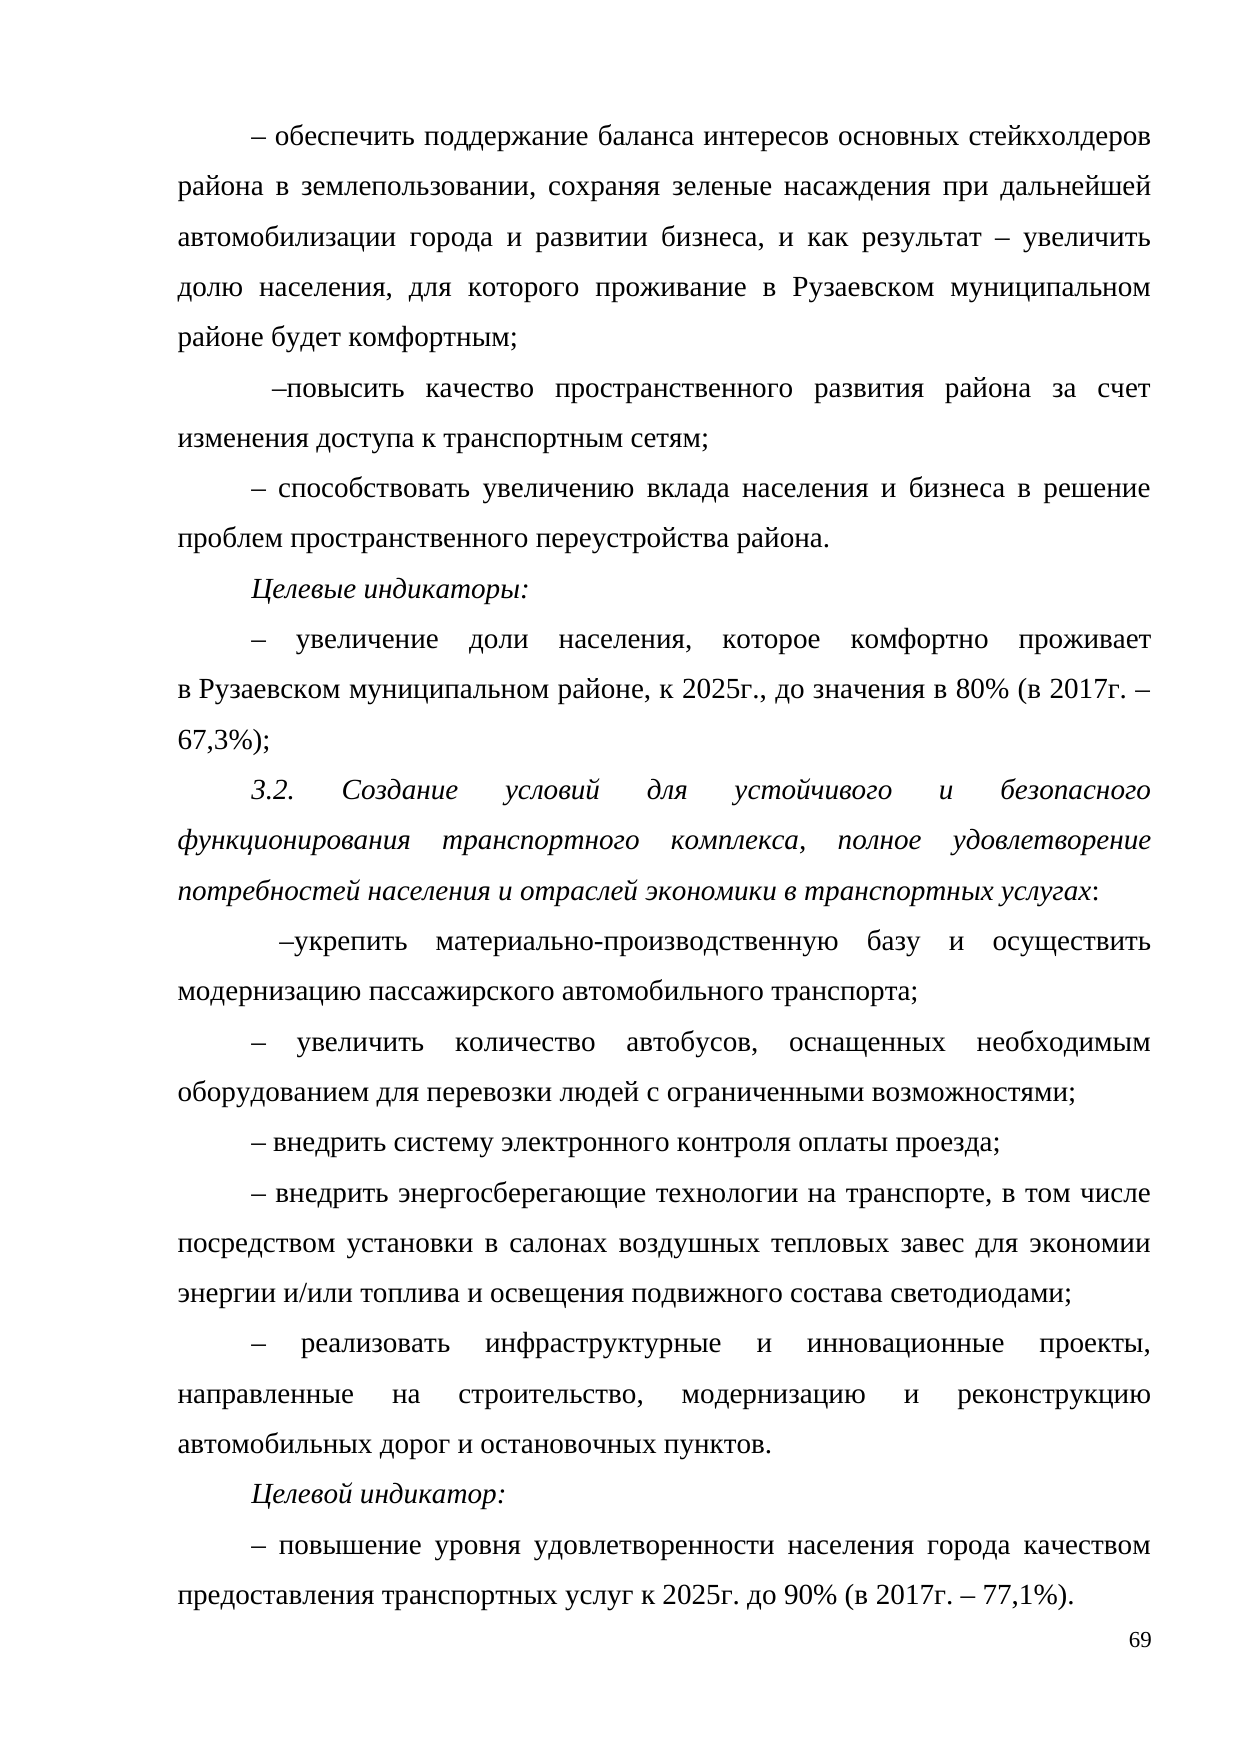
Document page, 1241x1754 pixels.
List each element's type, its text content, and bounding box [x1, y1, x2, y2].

text –повысить качество пространственного развития района за счет изменения доступа к транспортным сетям; [177, 370, 1152, 453]
text 3.2. Создание условий для устойчивого и безопасного функционирования транспортного комплекса, полное удовлетворение потребностей населения и отраслей экономики в транспортных услугах: [177, 772, 1152, 906]
text – реализовать инфраструктурные и инновационные проекты, направленные на строительство, модернизацию и реконструкцию автомобильных дорог и остановочных пунктов. [177, 1326, 1152, 1460]
text – повышение уровня удовлетворенности населения города качеством предоставления транспортных услуг к 2025г. до 90% (в 2017г. – 77,1%). [177, 1527, 1152, 1611]
text – способствовать увеличению вклада населения и бизнеса в решение проблем пространственного переустройства района. [177, 470, 1152, 554]
text – обеспечить поддержание баланса интересов основных стейкхолдеров района в землепользовании, сохраняя зеленые насаждения при дальнейшей автомобилизации города и развитии бизнеса, и как результат – увеличить долю населения, для которого проживание в Рузаевском муниципальном районе будет комфортным; [177, 118, 1152, 353]
text – увеличение доли населения, которое комфортно проживает в Рузаевском муниципальном районе, к 2025г., до значения в 80% (в 2017г. – 67,3%); [177, 621, 1152, 755]
text – внедрить энергосберегающие технологии на транспорте, в том числе посредством установки в салонах воздушных тепловых завес для экономии энергии и/или топлива и освещения подвижного состава светодиодами; [177, 1175, 1152, 1309]
text Целевой индикатор: [177, 1477, 1152, 1510]
text – увеличить количество автобусов, оснащенных необходимым оборудованием для перевозки людей с ограниченными возможностями; [177, 1024, 1152, 1108]
text –укрепить материально-производственную базу и осуществить модернизацию пассажирского автомобильного транспорта; [177, 923, 1152, 1007]
text Целевые индикаторы: [177, 571, 1152, 604]
text – внедрить систему электронного контроля оплаты проезда; [177, 1124, 1152, 1158]
